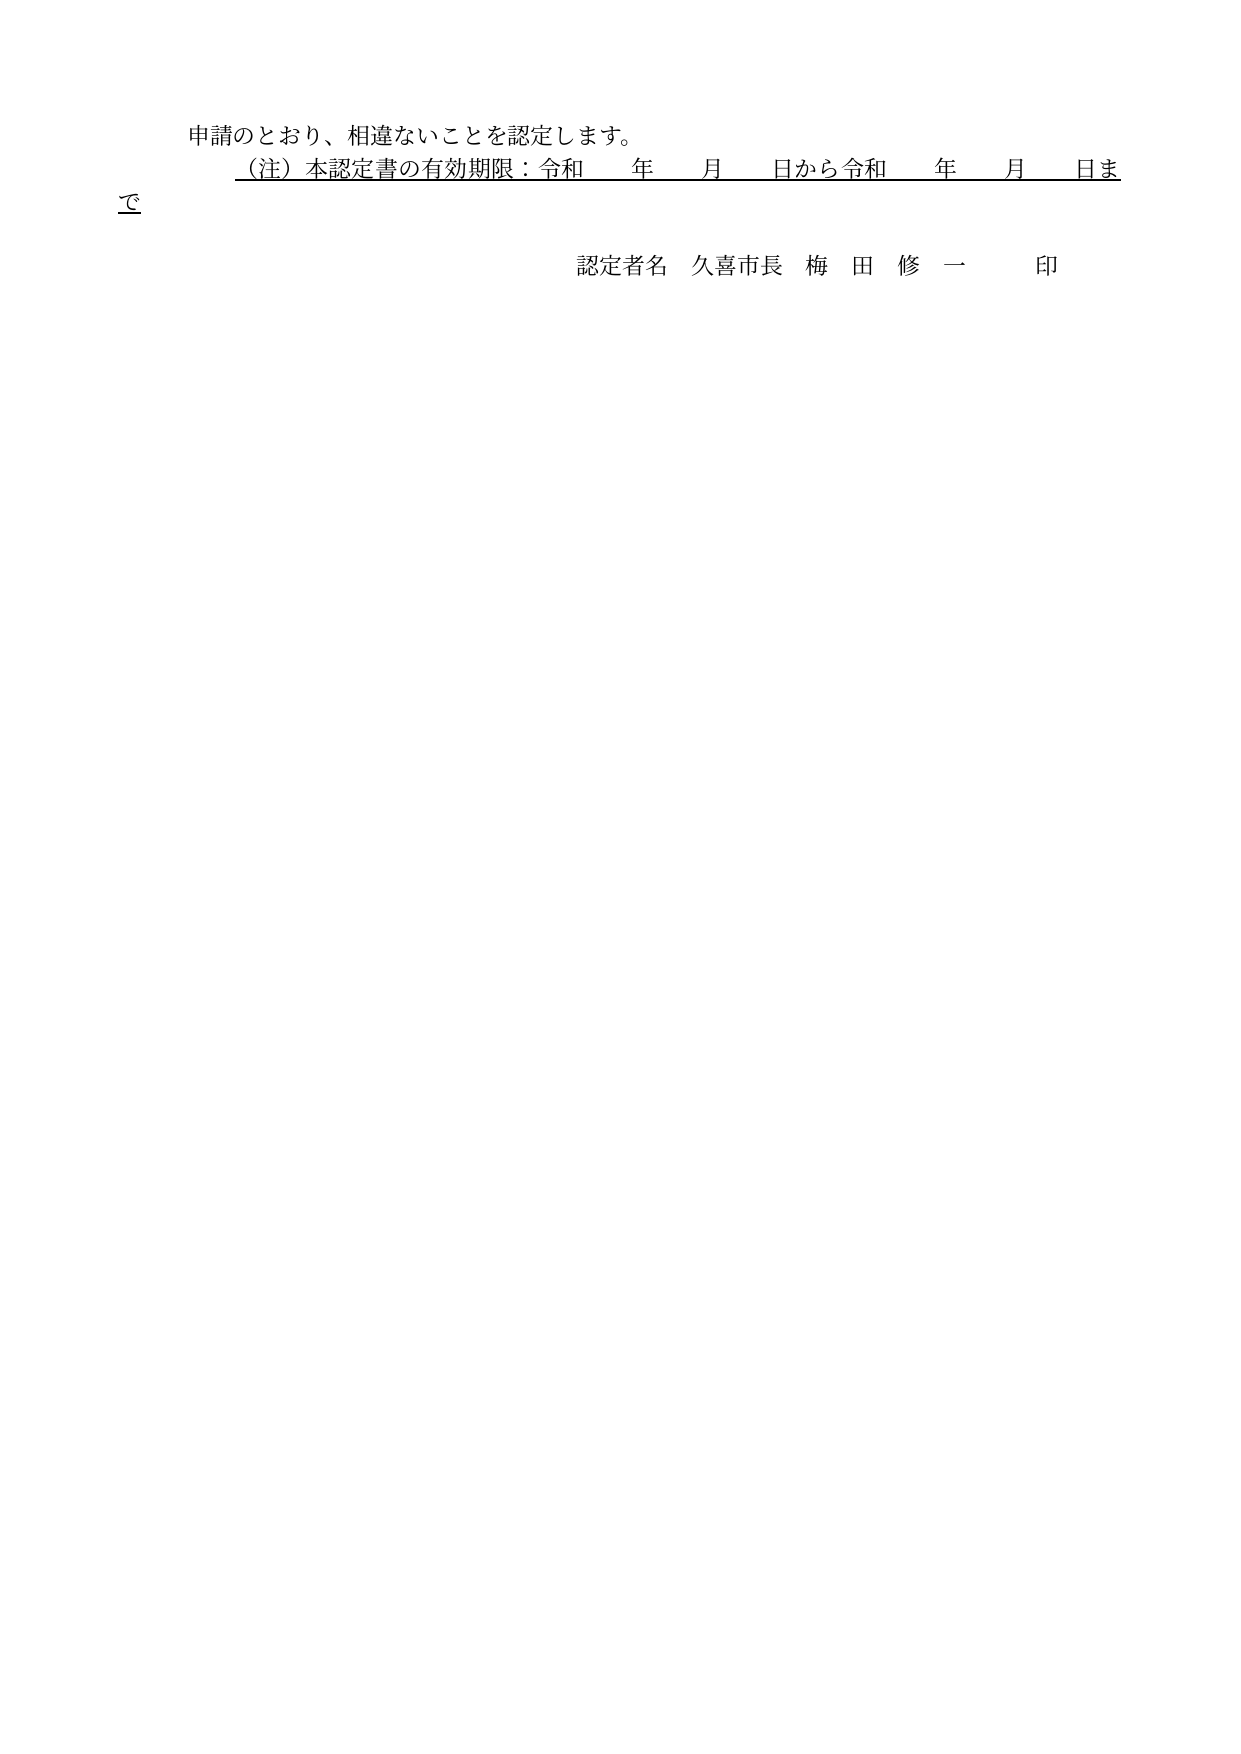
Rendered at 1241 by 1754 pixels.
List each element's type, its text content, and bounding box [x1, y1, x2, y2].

text 申請のとおり、相違ないことを認定します。 [118, 118, 1122, 151]
text （注）本認定書の有効期限：令和 年 月 日から令和 年 月 日まで [118, 151, 1122, 217]
text 認定者名 久喜市長 梅 田 修 一 印 [118, 248, 1122, 281]
